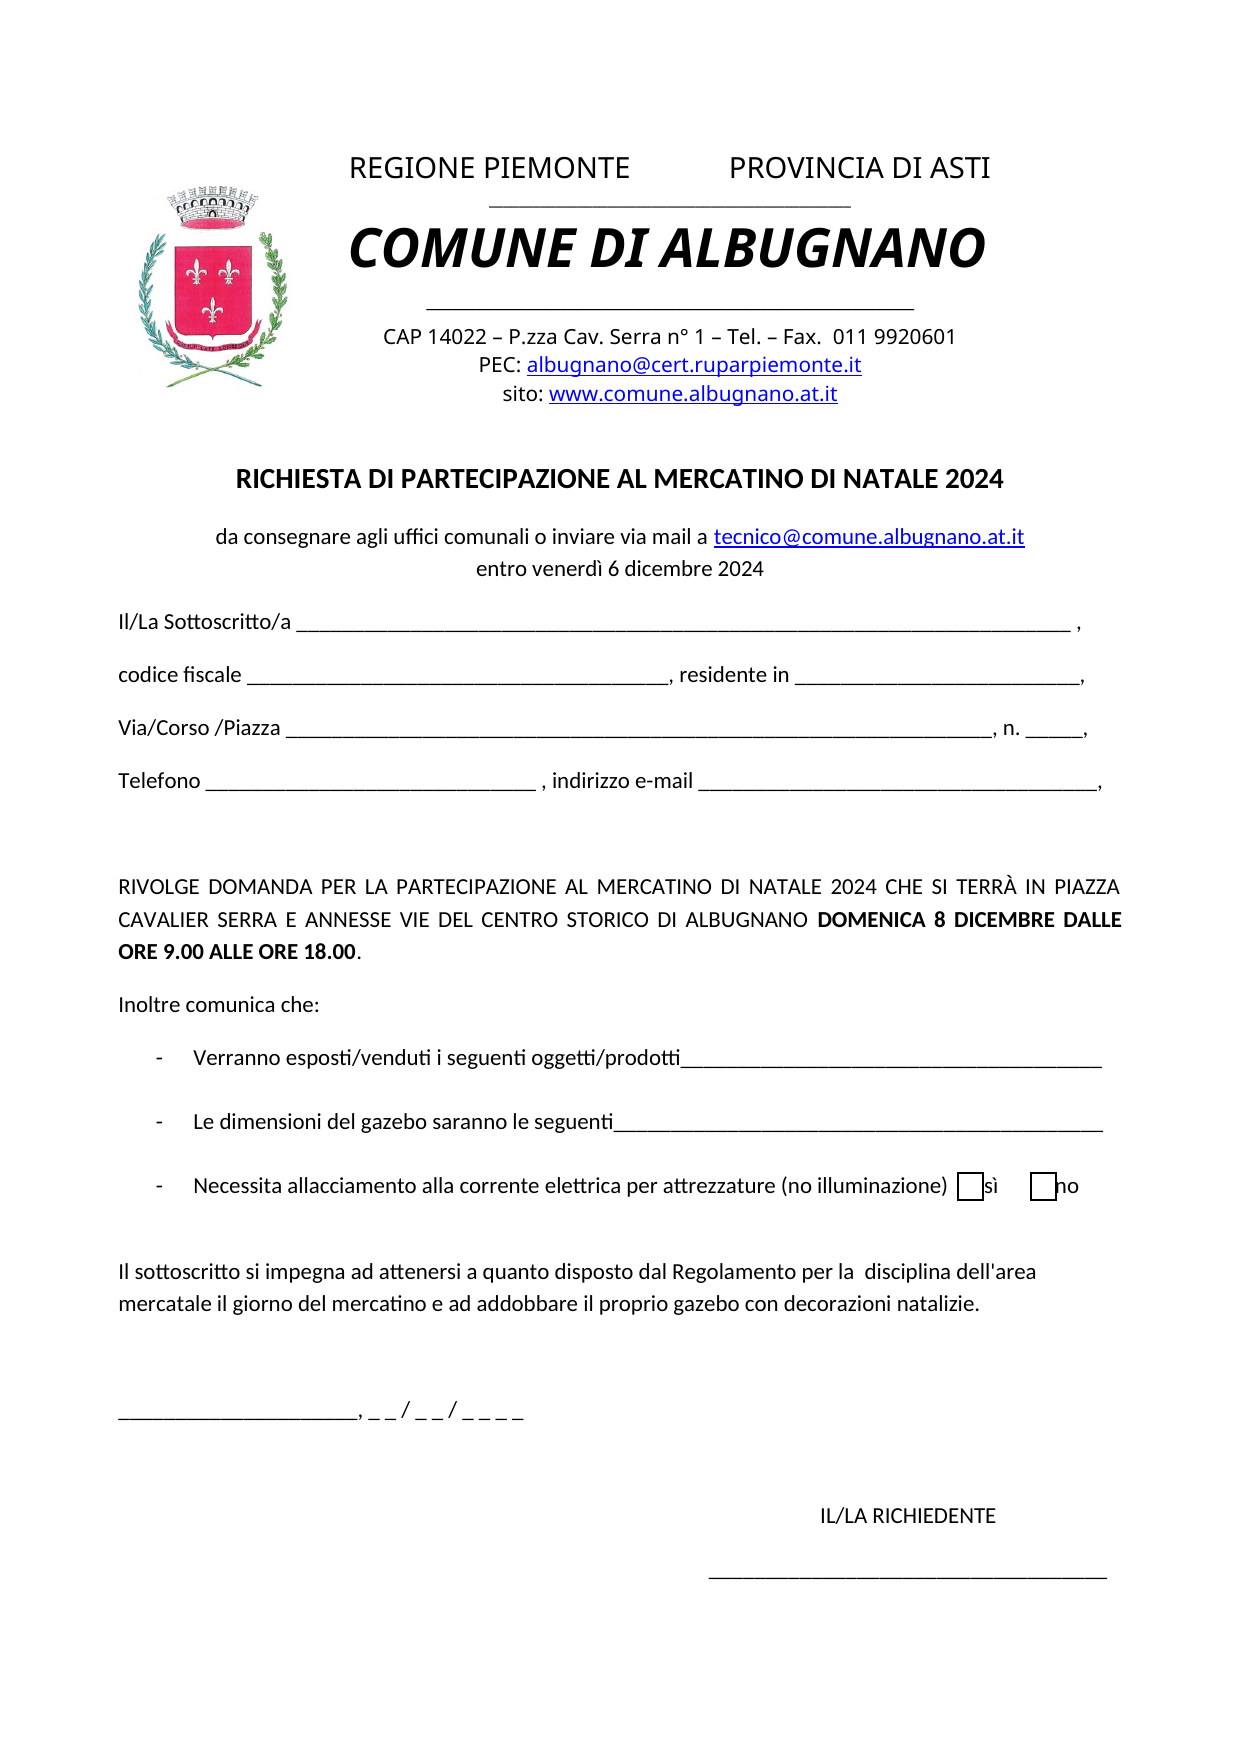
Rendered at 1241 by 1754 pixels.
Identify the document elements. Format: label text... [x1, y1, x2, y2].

text Il sottoscritto si impegna ad attenersi a quanto disposto dal Regolamento per la disciplina dell'area mercatale il giorno del mercatino e ad addobbare il proprio gazebo con decorazioni natalizie. [118, 1257, 1122, 1317]
list Necessita allacciamento alla corrente elettrica per attrezzature (no illuminazione) sì no [156, 1172, 957, 1200]
picture [132, 181, 293, 389]
text _____________________, _ _ / _ _ / _ _ _ _ [118, 1395, 1122, 1423]
list Le dimensioni del gazebo saranno le seguenti___________________________________________ [156, 1107, 1122, 1135]
text Il/La Sottoscritto/a ____________________________________________________________________ , [118, 607, 1122, 635]
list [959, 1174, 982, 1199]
text codice fiscale _____________________________________, residente in _________________________, [118, 660, 1122, 688]
text RIVOLGE DOMANDA PER LA PARTECIPAZIONE AL MERCATINO DI NATALE 2024 CHE SI TERRÀ IN PIAZZA CAVALIER SERRA E ANNESSE VIE DEL CENTRO STORICO DI ALBUGNANO DOMENICA 8 DICEMBRE DALLE ORE 9.00 ALLE ORE 18.00. [118, 872, 1122, 965]
text RICHIESTA DI PARTECIPAZIONE AL MERCATINO DI NATALE 2024 [118, 460, 1122, 496]
table_header [118, 148, 306, 407]
text Inoltre comunica che: [118, 990, 1122, 1018]
text Telefono _____________________________ , indirizzo e-mail ___________________________________, [118, 766, 1122, 794]
text IL/LA RICHIEDENTE [118, 1501, 1122, 1529]
table_header REGIONE PIEMONTE PROVINCIA DI ASTI _________________________________________________ COMUNE DI ALBUGNANO _______________________________________ CAP 14022 – P.zza Cav. Serra n° 1 – Tel. – Fax. 011 9920601 PEC: albugnano@cert.ruparpiemonte.it sito: www.comune.albugnano.at.it [306, 148, 1148, 407]
text da consegnare agli uffici comunali o inviare via mail a tecnico@comune.albugnano.at.it entro venerdì 6 dicembre 2024 [118, 522, 1122, 582]
list Verranno esposti/venduti i seguenti oggetti/prodotti_____________________________________ [156, 1043, 1122, 1071]
text ___________________________________ [118, 1554, 1122, 1582]
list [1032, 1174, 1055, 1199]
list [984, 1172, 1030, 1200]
text Via/Corso /Piazza ______________________________________________________________, n. _____, [118, 713, 1122, 741]
